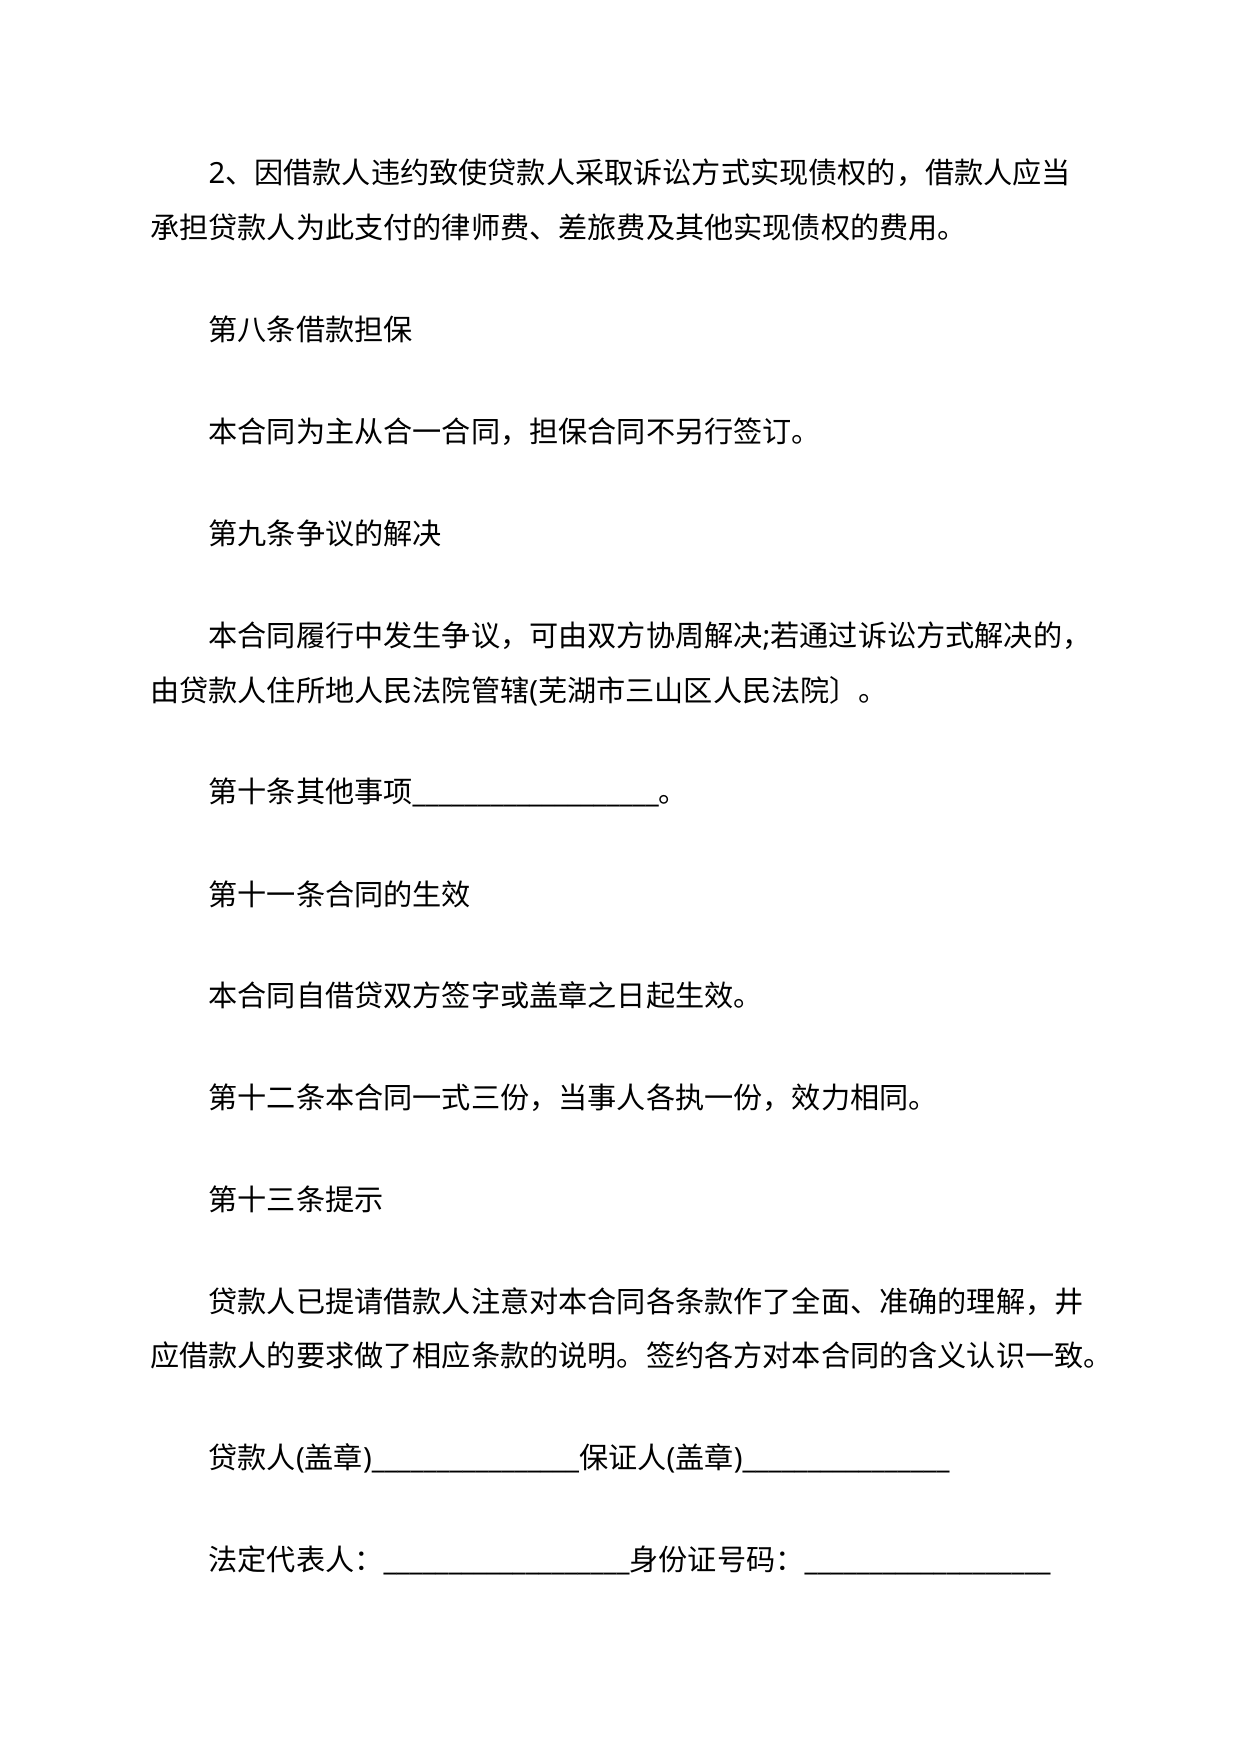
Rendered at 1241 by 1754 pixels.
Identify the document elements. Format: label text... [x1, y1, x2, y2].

text 本合同为主从合一合同，担保合同不另行签订。 [150, 408, 1090, 451]
text 本合同自借贷双方签字或盖章之日起生效。 [150, 973, 1090, 1015]
text 第十条其他事项___________________。 [150, 769, 1090, 811]
text 第十二条本合同一式三份，当事人各执一份，效力相同。 [150, 1074, 1090, 1117]
text 第八条借款担保 [150, 307, 1090, 349]
text 第十一条合同的生效 [150, 871, 1090, 913]
text 第十三条提示 [150, 1176, 1090, 1219]
text 第九条争议的解决 [150, 510, 1090, 553]
text 贷款人已提请借款人注意对本合同各条款作了全面、准确的理解，井应借款人的要求做了相应条款的说明。签约各方对本合同的含义认识一致。 [150, 1278, 1090, 1375]
text 2、因借款人违约致使贷款人采取诉讼方式实现债权的，借款人应当承担贷款人为此支付的律师费、差旅费及其他实现债权的费用。 [150, 150, 1090, 247]
text 贷款人(盖章)________________保证人(盖章)________________ [150, 1435, 1090, 1477]
text 法定代表人：___________________身份证号码：___________________ [150, 1537, 1090, 1579]
text 本合同履行中发生争议，可由双方协周解决;若通过诉讼方式解决的，由贷款人住所地人民法院管辖(芜湖市三山区人民法院〕。 [150, 612, 1090, 709]
